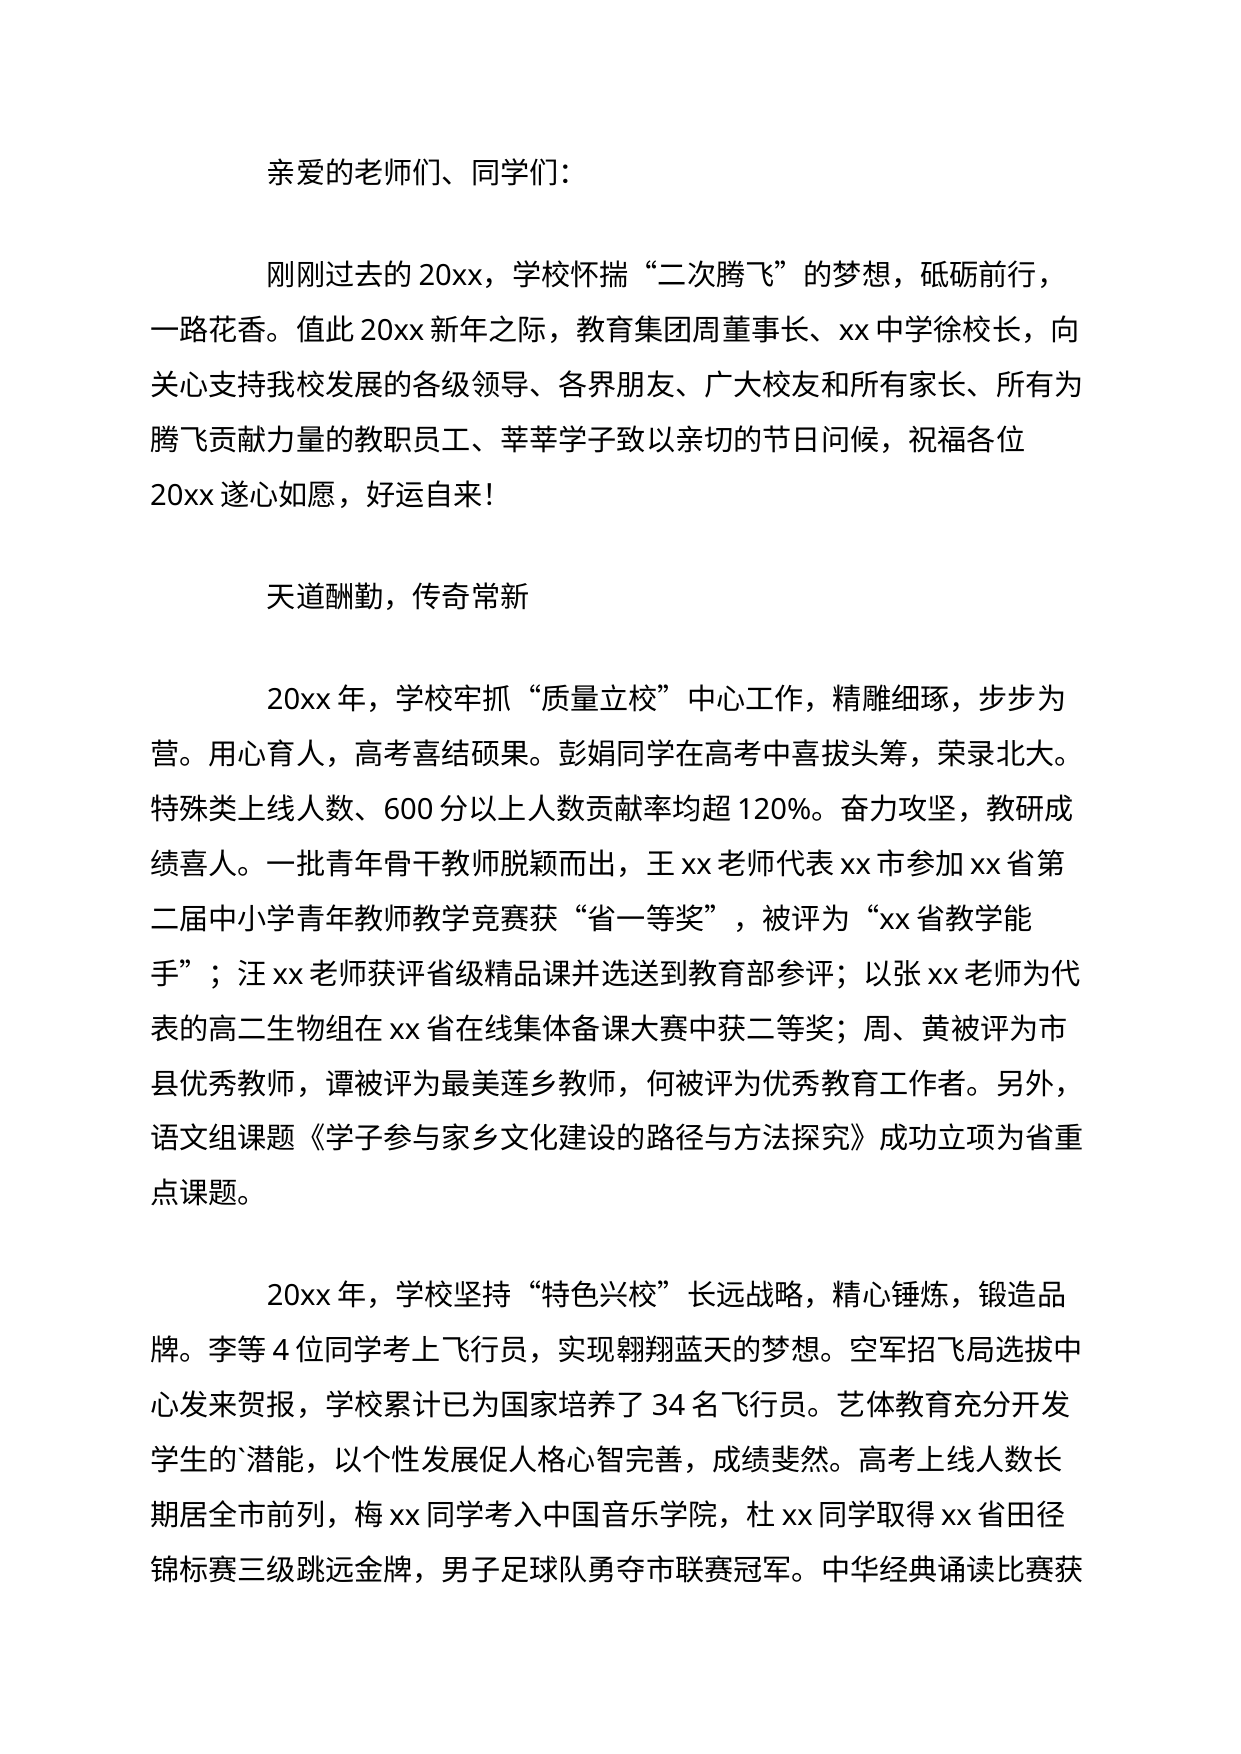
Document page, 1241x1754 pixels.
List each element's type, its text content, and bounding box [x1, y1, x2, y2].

text 20xx年，学校牢抓“质量立校”中心工作，精雕细琢，步步为营。用心育人，高考喜结硕果。彭娟同学在高考中喜拔头筹，荣录北大。特殊类上线人数、600分以上人数贡献率均超120%。奋力攻坚，教研成绩喜人。一批青年骨干教师脱颖而出，王xx老师代表xx市参加xx省第二届中小学青年教师教学竞赛获“省一等奖”，被评为“xx省教学能手”；汪xx老师获评省级精品课并选送到教育部参评；以张xx老师为代表的高二生物组在xx省在线集体备课大赛中获二等奖；周、黄被评为市县优秀教师，谭被评为最美莲乡教师，何被评为优秀教育工作者。另外，语文组课题《学子参与家乡文化建设的路径与方法探究》成功立项为省重点课题。 [150, 675, 1090, 1212]
text 天道酬勤，传奇常新 [150, 573, 1090, 616]
text 亲爱的老师们、同学们： [150, 150, 1090, 192]
text 刚刚过去的20xx，学校怀揣“二次腾飞”的梦想，砥砺前行，一路花香。值此20xx新年之际，教育集团周董事长、xx中学徐校长，向关心支持我校发展的各级领导、各界朋友、广大校友和所有家长、所有为腾飞贡献力量的教职员工、莘莘学子致以亲切的节日问候，祝福各位20xx遂心如愿，好运自来！ [150, 252, 1090, 514]
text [150, 1272, 1090, 1589]
